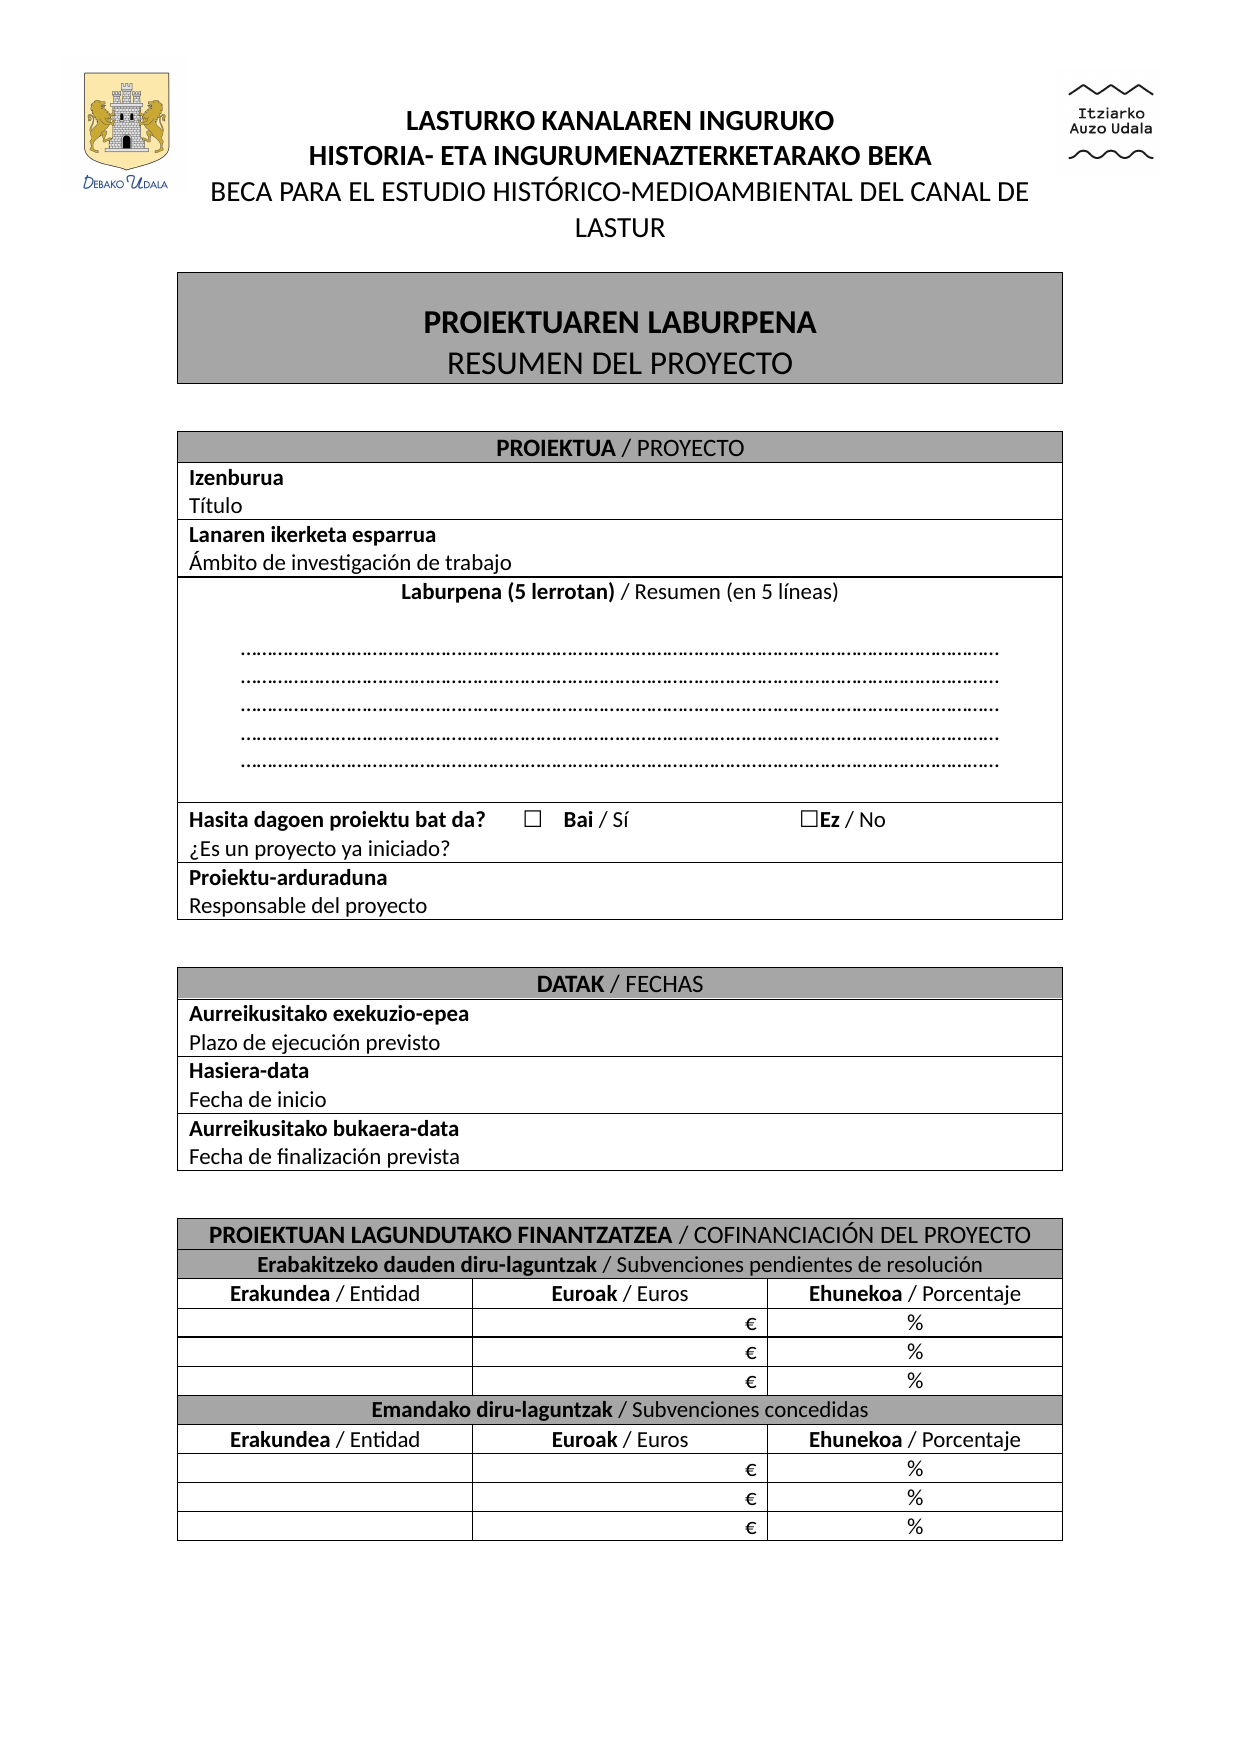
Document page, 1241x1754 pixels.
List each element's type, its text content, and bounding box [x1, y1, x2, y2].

table_cell € [473, 1367, 767, 1394]
table_cell Aurreikusitako bukaera-data Fecha de finalización prevista [178, 1114, 1062, 1170]
picture [1055, 67, 1168, 180]
table_cell Proiektu-arduraduna Responsable del proyecto [178, 863, 1062, 919]
table_cell [178, 1367, 472, 1394]
table_cell Emandako diru-laguntzak / Subvenciones concedidas [178, 1396, 1062, 1424]
table_cell Erakundea / Entidad [178, 1425, 472, 1453]
table_cell Euroak / Euros [473, 1425, 767, 1453]
table_cell Laburpena (5 lerrotan) / Resumen (en 5 líneas) ……………………………………………………………………………………………………………………………… ……………………………………………………………………………………………………………………………… ……………………………………………………………………………………………………………………………… ……………………………………………………………………………………………………………………………… ……………………………………………………………………………………………………………………………… [178, 578, 1062, 802]
table_cell Ehunekoa / Porcentaje [768, 1279, 1062, 1307]
table_header DATAK / FECHAS [178, 968, 1062, 998]
table_cell [178, 1483, 472, 1511]
table_cell % [768, 1483, 1062, 1511]
table_cell Hasita dagoen proiektu bat da? Bai / Sí Ez / No ¿Es un proyecto ya iniciado? [178, 803, 1062, 862]
table_cell [178, 1512, 472, 1540]
table_cell % [768, 1512, 1062, 1540]
table_cell % [768, 1454, 1062, 1482]
table_cell € [473, 1338, 767, 1366]
table_cell [178, 1454, 472, 1482]
table_cell % [768, 1309, 1062, 1336]
table_cell Hasiera-data Fecha de inicio [178, 1057, 1062, 1113]
table_cell Euroak / Euros [473, 1279, 767, 1307]
table_cell € [473, 1483, 767, 1511]
table_header PROIEKTUAN LAGUNDUTAKO FINANTZATZEA / COFINANCIACIÓN DEL PROYECTO [178, 1219, 1062, 1249]
table_cell [178, 1309, 472, 1336]
table_cell € [473, 1309, 767, 1336]
table_cell Erabakitzeko dauden diru-laguntzak / Subvenciones pendientes de resolución [178, 1250, 1062, 1278]
table_header PROIEKTUA / PROYECTO [178, 432, 1062, 462]
table_cell Lanaren ikerketa esparrua Ámbito de investigación de trabajo [178, 520, 1062, 576]
table_cell Aurreikusitako exekuzio-epea Plazo de ejecución previsto [178, 1000, 1062, 1056]
table_cell Ehunekoa / Porcentaje [768, 1425, 1062, 1453]
table_cell [178, 1338, 472, 1366]
table_cell Izenburua Título [178, 463, 1062, 519]
table_cell € [473, 1512, 767, 1540]
table_cell % [768, 1367, 1062, 1394]
table_cell € [473, 1454, 767, 1482]
table_cell Erakundea / Entidad [178, 1279, 472, 1307]
table_cell % [768, 1338, 1062, 1366]
picture [60, 56, 190, 193]
